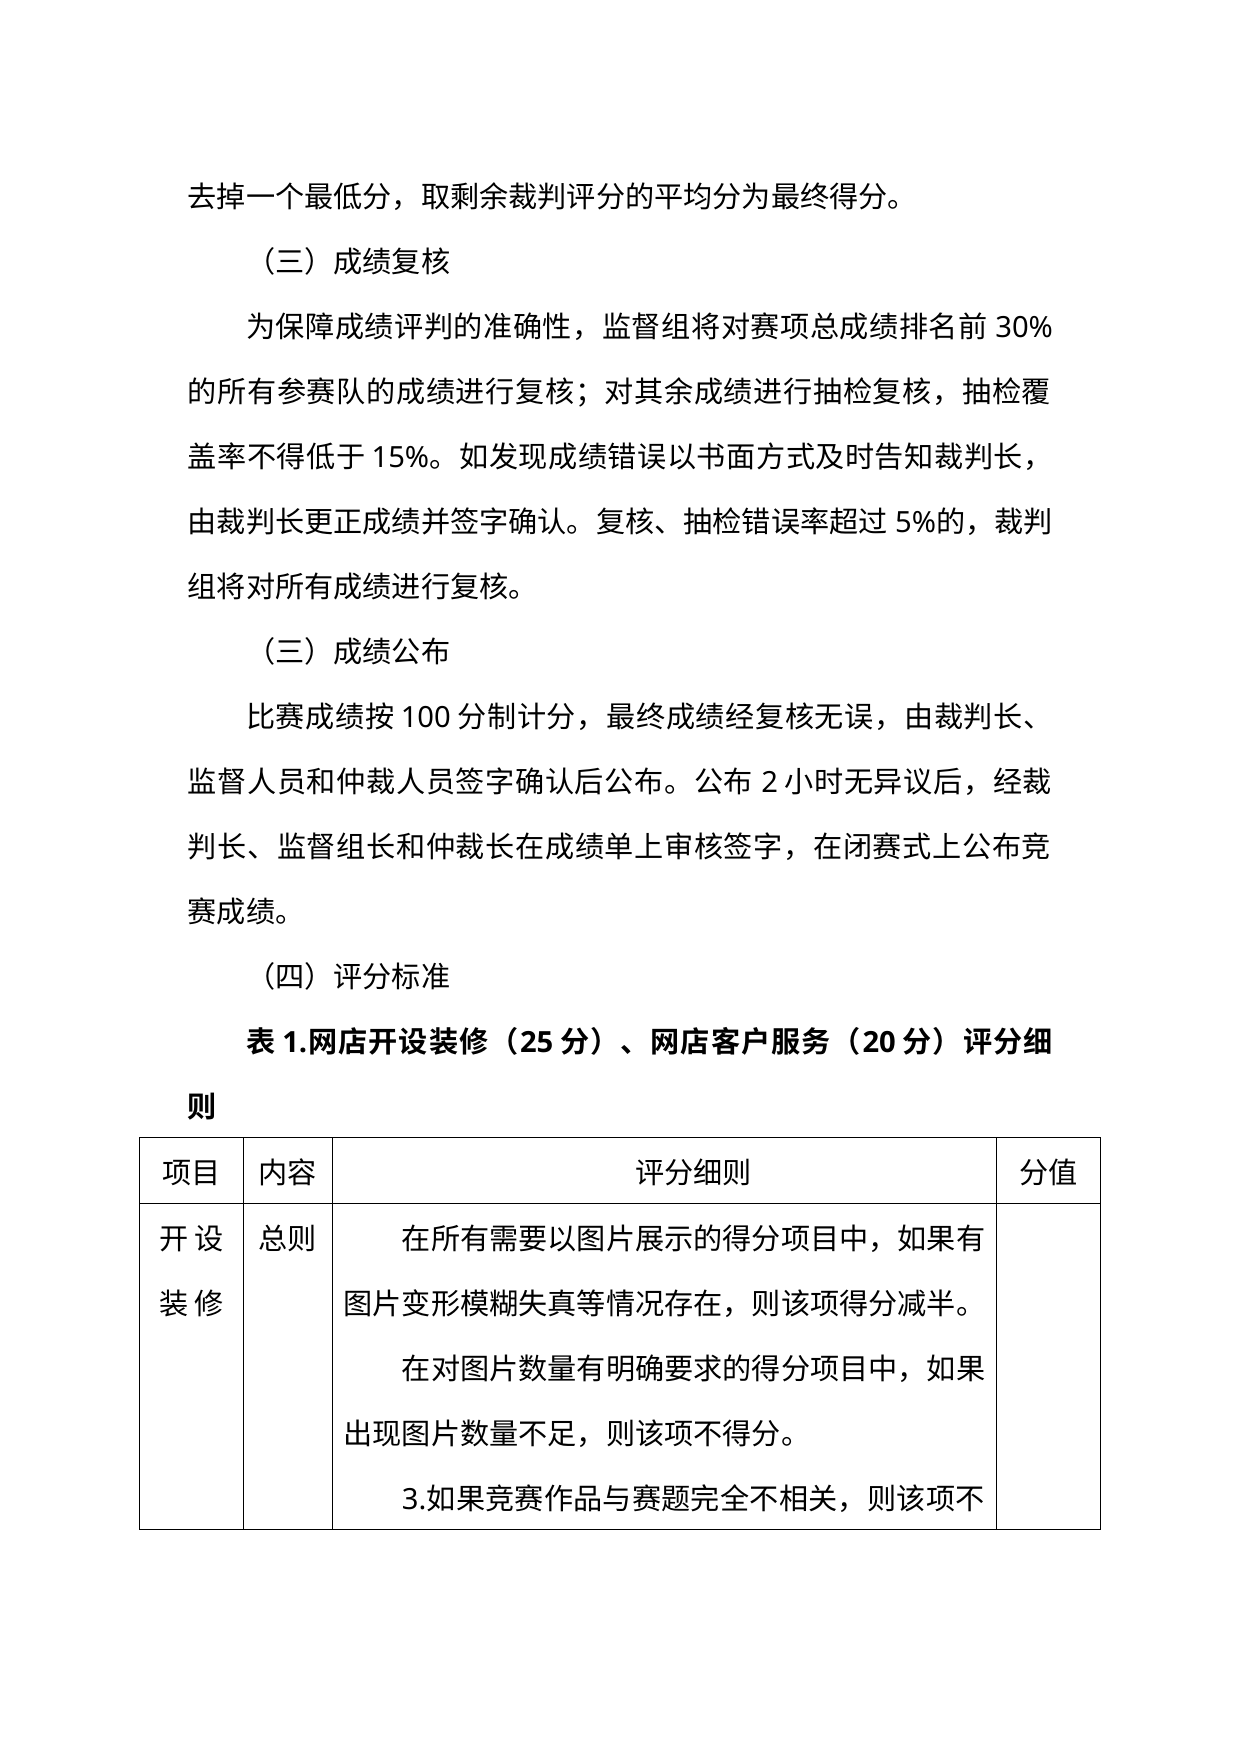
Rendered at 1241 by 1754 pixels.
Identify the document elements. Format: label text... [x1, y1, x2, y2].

table_cell [997, 1204, 1100, 1529]
text 为保障成绩评判的准确性，监督组将对赛项总成绩排名前30%的所有参赛队的成绩进行复核；对其余成绩进行抽检复核，抽检覆盖率不得低于15%。如发现成绩错误以书面方式及时告知裁判长，由裁判长更正成绩并签字确认。复核、抽检错误率超过5%的，裁判组将对所有成绩进行复核。 [187, 292, 1053, 617]
text 表1.网店开设装修（25分）、网店客户服务（20分）评分细则 [187, 1007, 1053, 1137]
table_cell 开 设 装 修 [140, 1204, 243, 1529]
table_cell 总则 [244, 1204, 332, 1529]
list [187, 162, 1053, 227]
table_header 评分细则 [333, 1138, 996, 1203]
table_header 项目 [140, 1138, 243, 1203]
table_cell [333, 1204, 996, 1529]
table_header 分值 [997, 1138, 1100, 1203]
list 成绩复核 [187, 227, 1053, 292]
text 比赛成绩按100分制计分，最终成绩经复核无误，由裁判长、监督人员和仲裁人员签字确认后公布。公布2小时无异议后，经裁判长、监督组长和仲裁长在成绩单上审核签字，在闭赛式上公布竞赛成绩。 [187, 682, 1053, 942]
text （四）评分标准 [187, 942, 1053, 1007]
text （三）成绩公布 [187, 617, 1053, 682]
table_header 内容 [244, 1138, 332, 1203]
